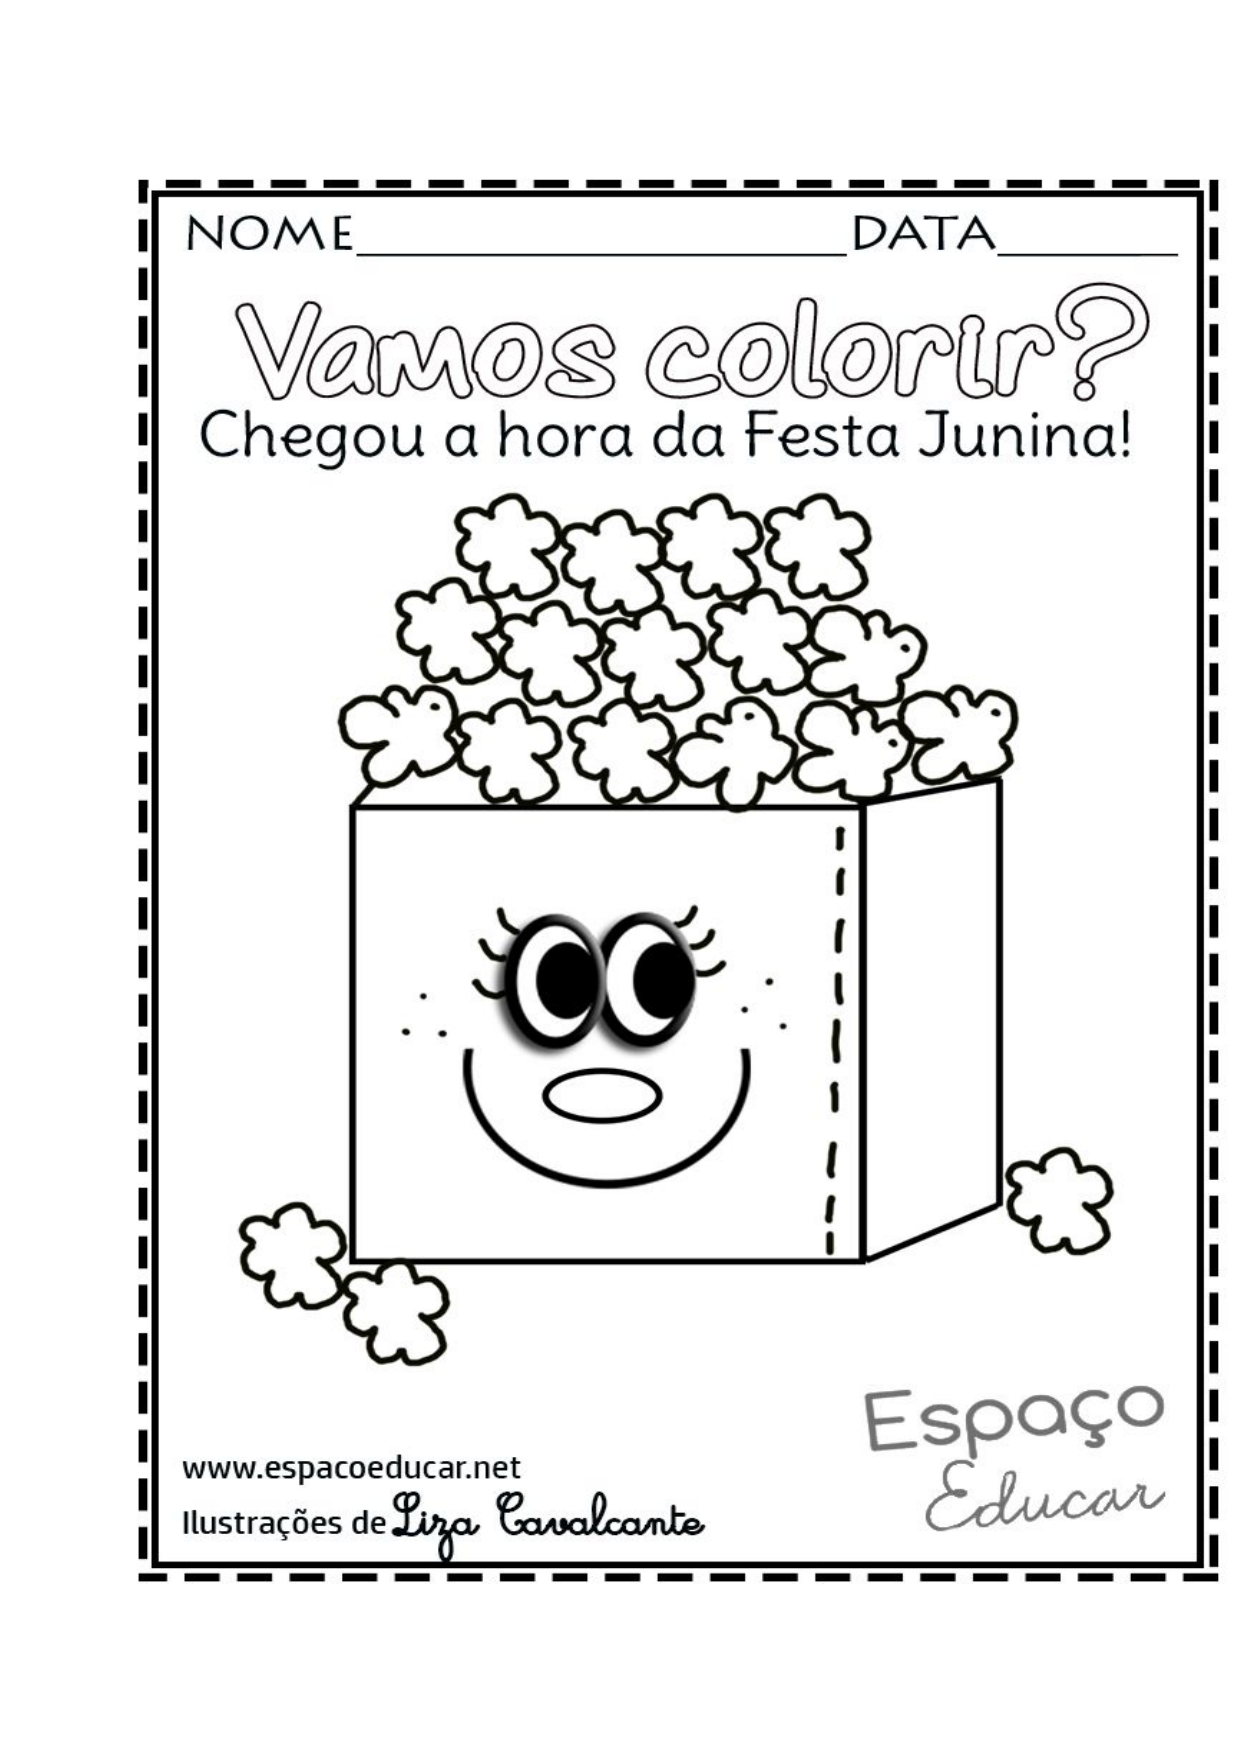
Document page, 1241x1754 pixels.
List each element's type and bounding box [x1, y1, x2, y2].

picture [103, 147, 1241, 1607]
